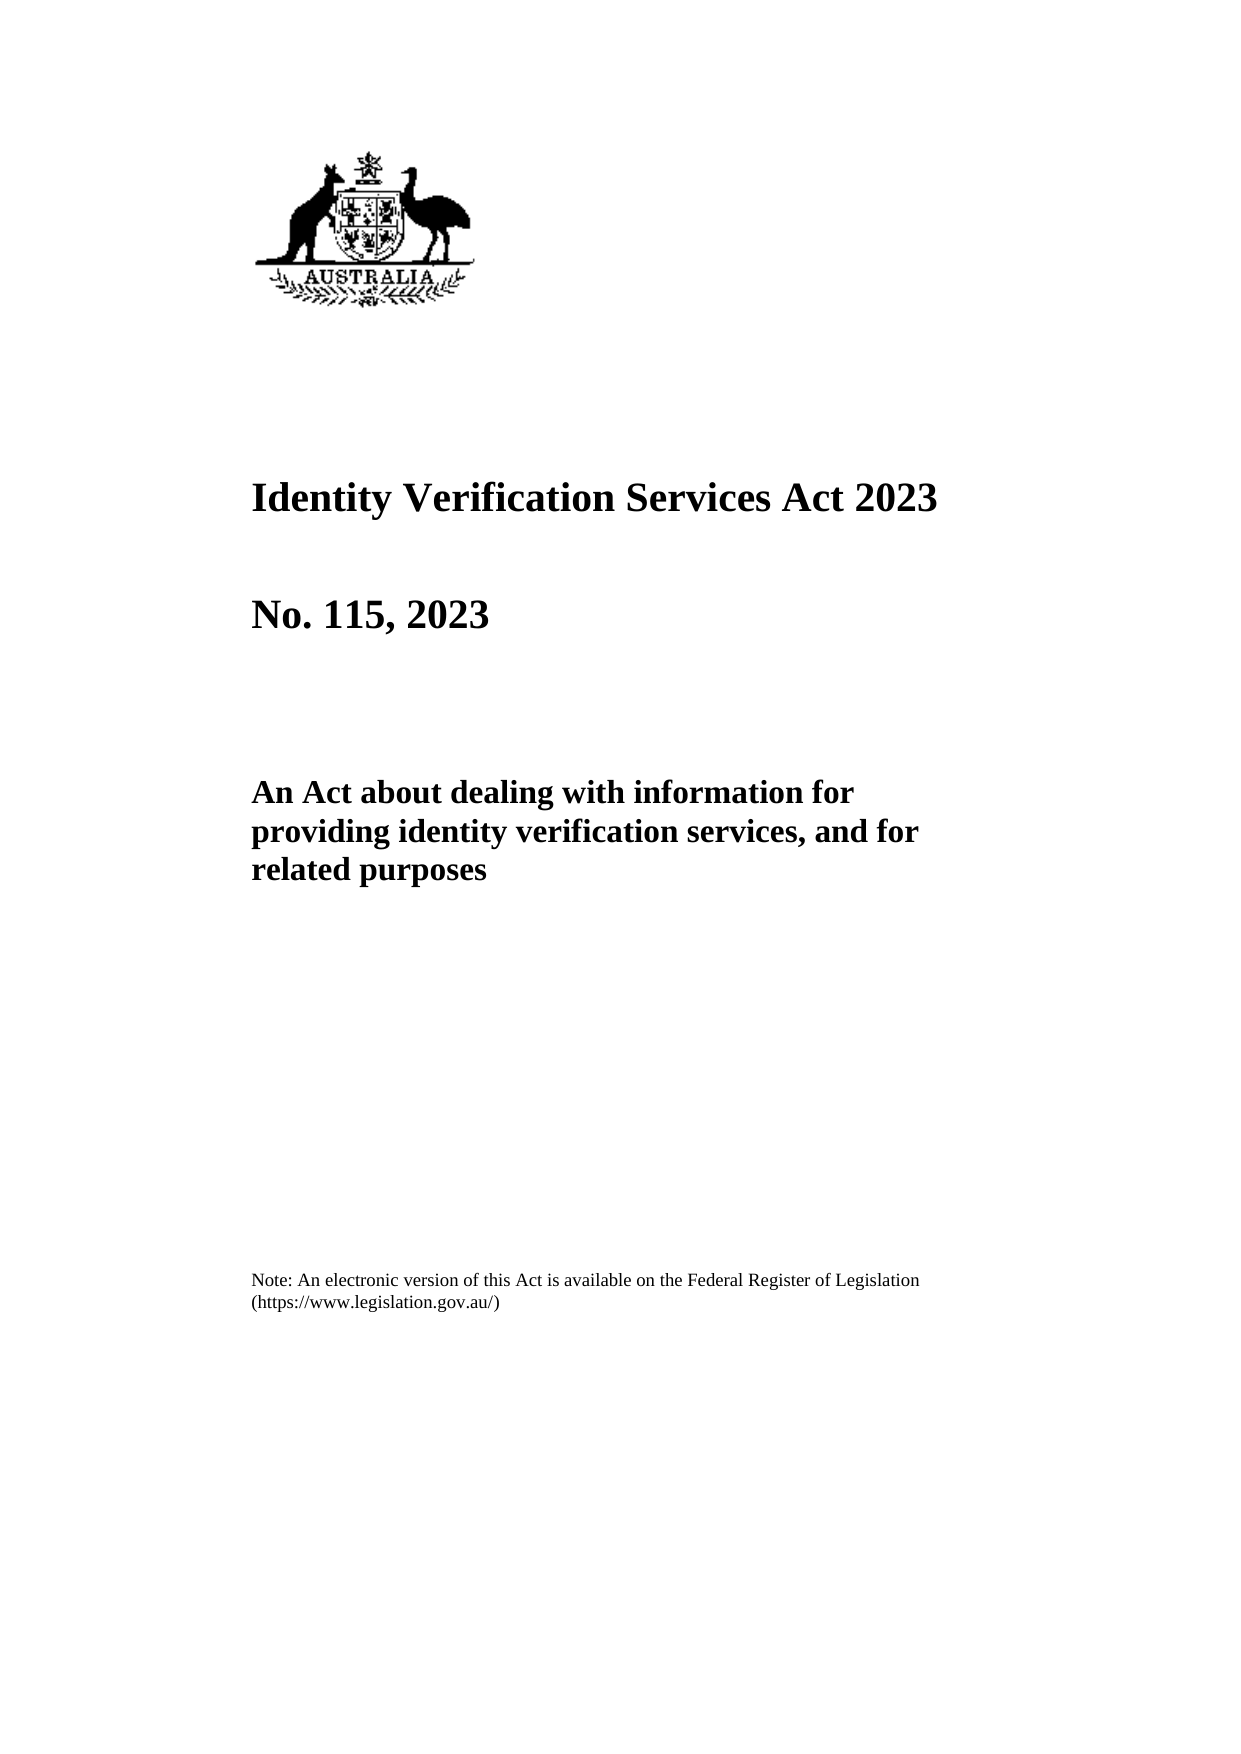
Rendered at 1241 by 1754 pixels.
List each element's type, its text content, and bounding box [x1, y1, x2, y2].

text An Act about dealing with information for providing identity verification services, and for related purposes [251, 773, 989, 888]
text No. 115, 2023 [251, 589, 989, 637]
text Identity Verification Services Act 2023 [251, 473, 989, 521]
